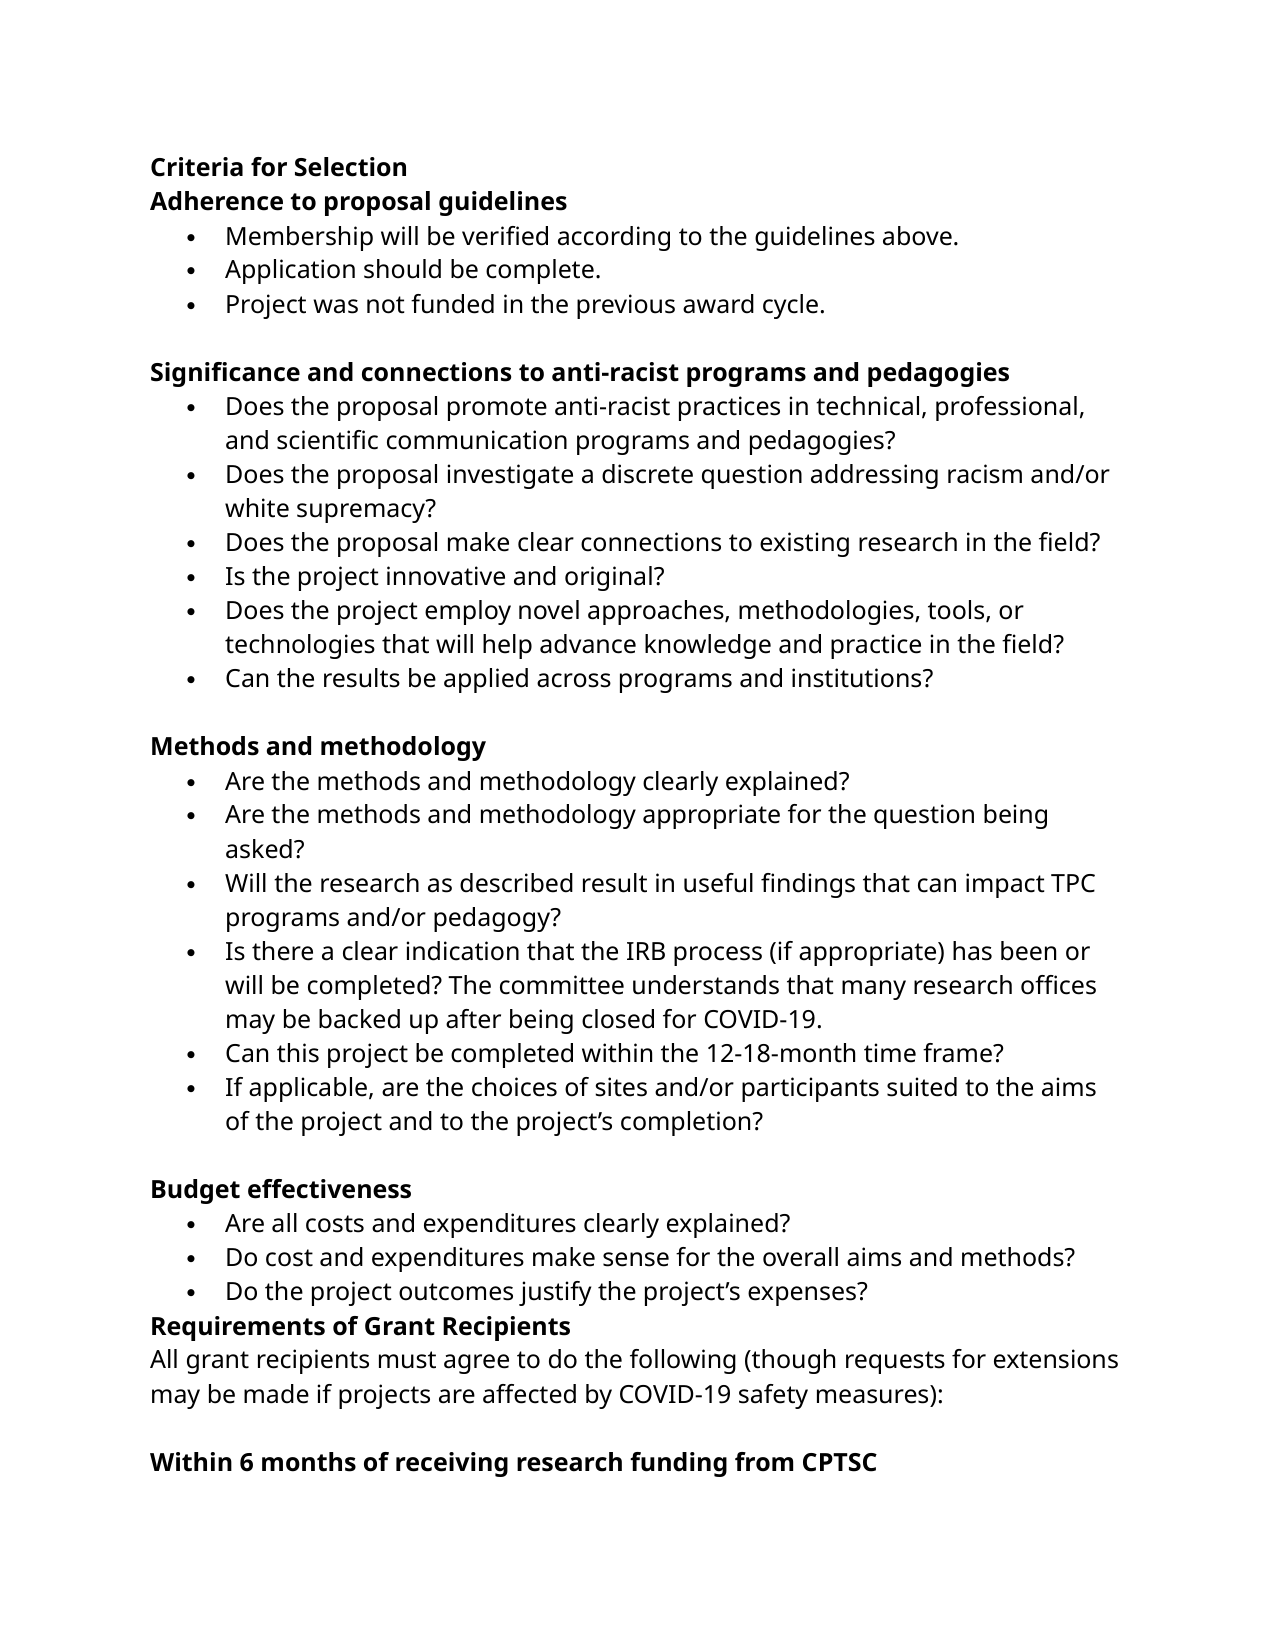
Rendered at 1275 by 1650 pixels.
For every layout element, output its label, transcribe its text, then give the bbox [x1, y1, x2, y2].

list Does the proposal investigate a discrete question addressing racism and/or white supremacy? [187, 457, 1125, 525]
text Methods and methodology [150, 729, 1125, 763]
text All grant recipients must agree to do the following (though requests for extensions may be made if projects are affected by COVID-19 safety measures): [150, 1342, 1125, 1410]
list Does the project employ novel approaches, methodologies, tools, or technologies that will help advance knowledge and practice in the field? [187, 593, 1125, 661]
text Within 6 months of receiving research funding from CPTSC [150, 1444, 1125, 1478]
list Will the research as described result in useful findings that can impact TPC programs and/or pedagogy? [187, 865, 1125, 933]
list Project was not funded in the previous award cycle. [187, 286, 1125, 320]
text Budget effectiveness [150, 1172, 1125, 1206]
list Does the proposal make clear connections to existing research in the field? [187, 525, 1125, 559]
text Adherence to proposal guidelines [150, 184, 1125, 218]
list Can the results be applied across programs and institutions? [187, 661, 1125, 695]
text Significance and connections to anti-racist programs and pedagogies [150, 354, 1125, 388]
list Are all costs and expenditures clearly explained? [187, 1206, 1125, 1240]
text Criteria for Selection [150, 150, 1125, 184]
text Requirements of Grant Recipients [150, 1308, 1125, 1342]
list Is there a clear indication that the IRB process (if appropriate) has been or will be completed? The committee understands that many research offices may be backed up after being closed for COVID-19. [187, 933, 1125, 1036]
list Membership will be verified according to the guidelines above. [187, 218, 1125, 252]
list Is the project innovative and original? [187, 559, 1125, 593]
list If applicable, are the choices of sites and/or participants suited to the aims of the project and to the project’s completion? [187, 1070, 1125, 1138]
list Do cost and expenditures make sense for the overall aims and methods? [187, 1240, 1125, 1274]
list Application should be complete. [187, 252, 1125, 286]
list Are the methods and methodology appropriate for the question being asked? [187, 797, 1125, 865]
list Are the methods and methodology clearly explained? [187, 763, 1125, 797]
list Can this project be completed within the 12-18-month time frame? [187, 1036, 1125, 1070]
list Does the proposal promote anti-racist practices in technical, professional, and scientific communication programs and pedagogies? [187, 388, 1125, 457]
list Do the project outcomes justify the project’s expenses? [187, 1274, 1125, 1308]
